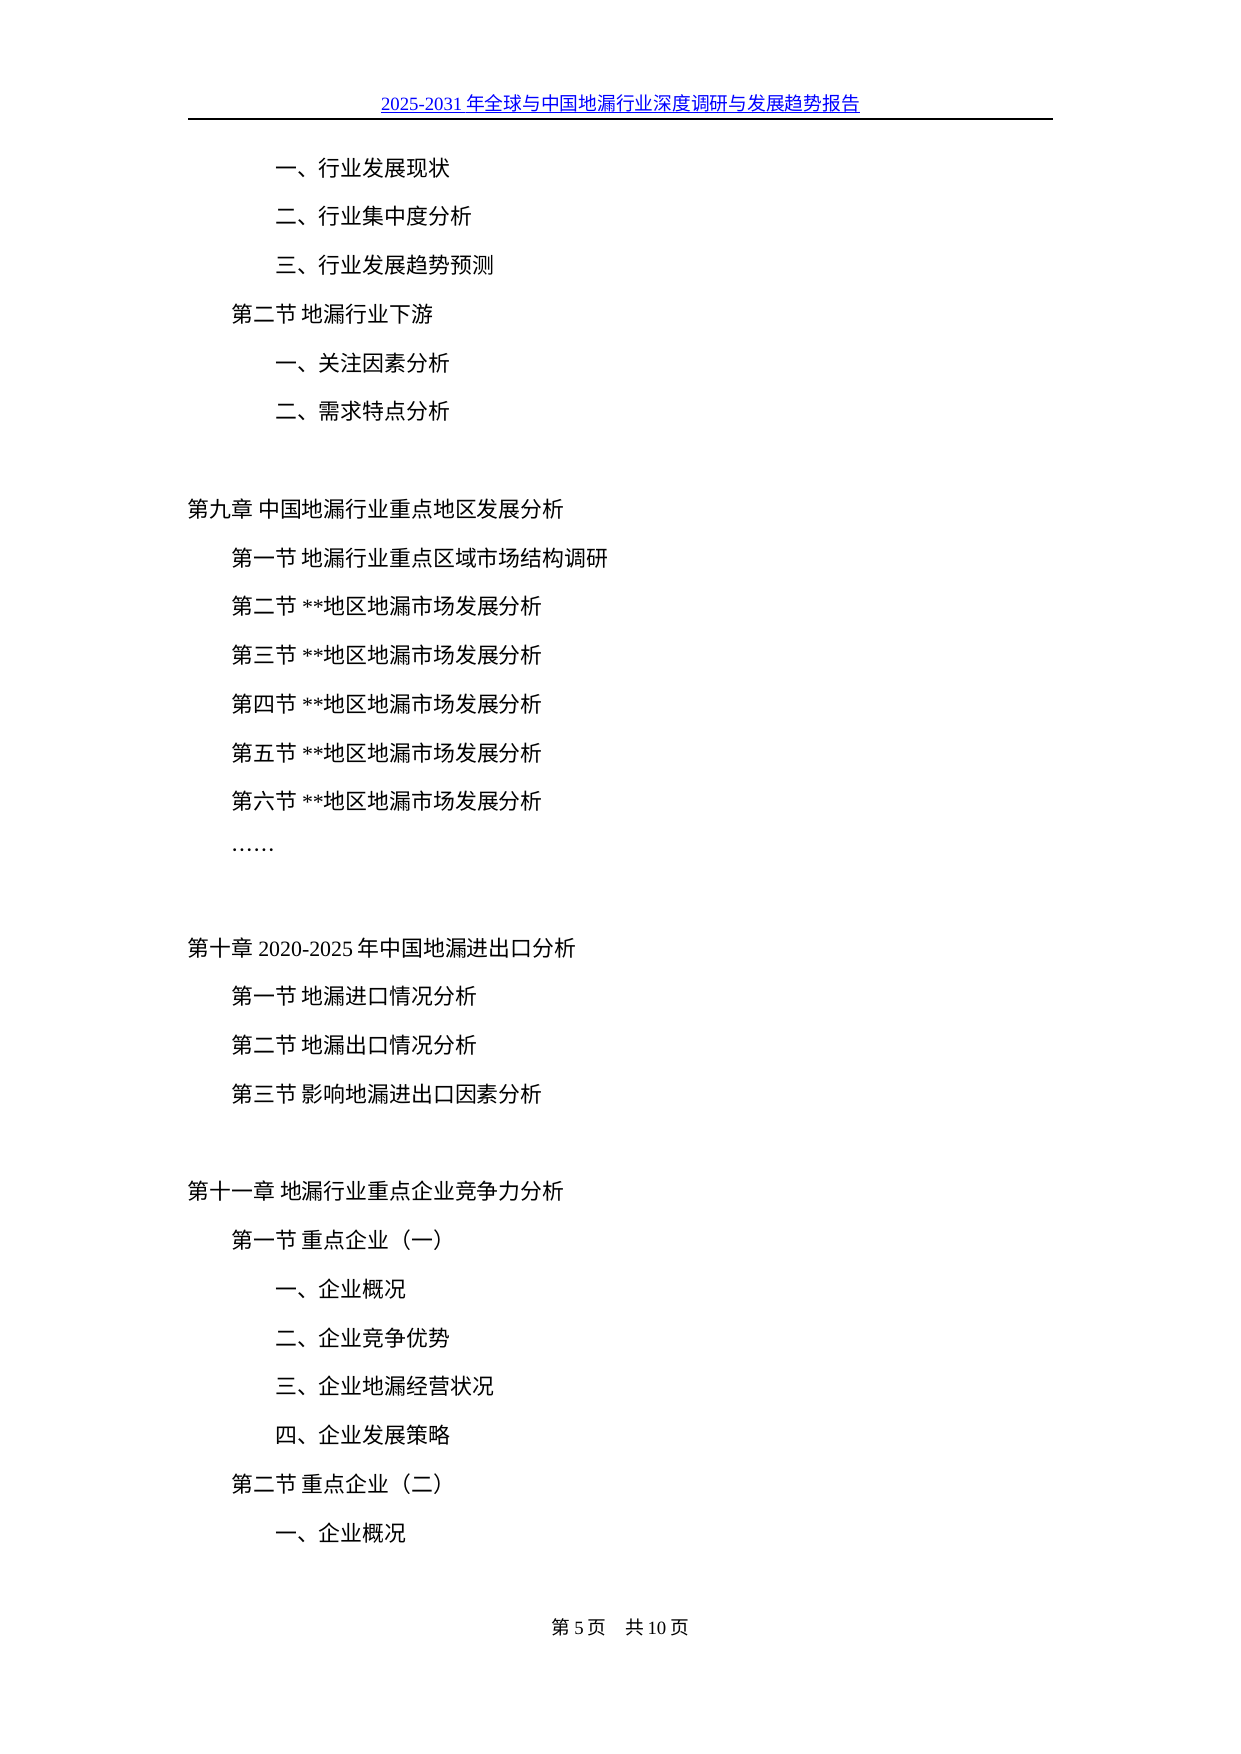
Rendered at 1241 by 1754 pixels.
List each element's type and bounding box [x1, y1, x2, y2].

text [187, 150, 1053, 1548]
